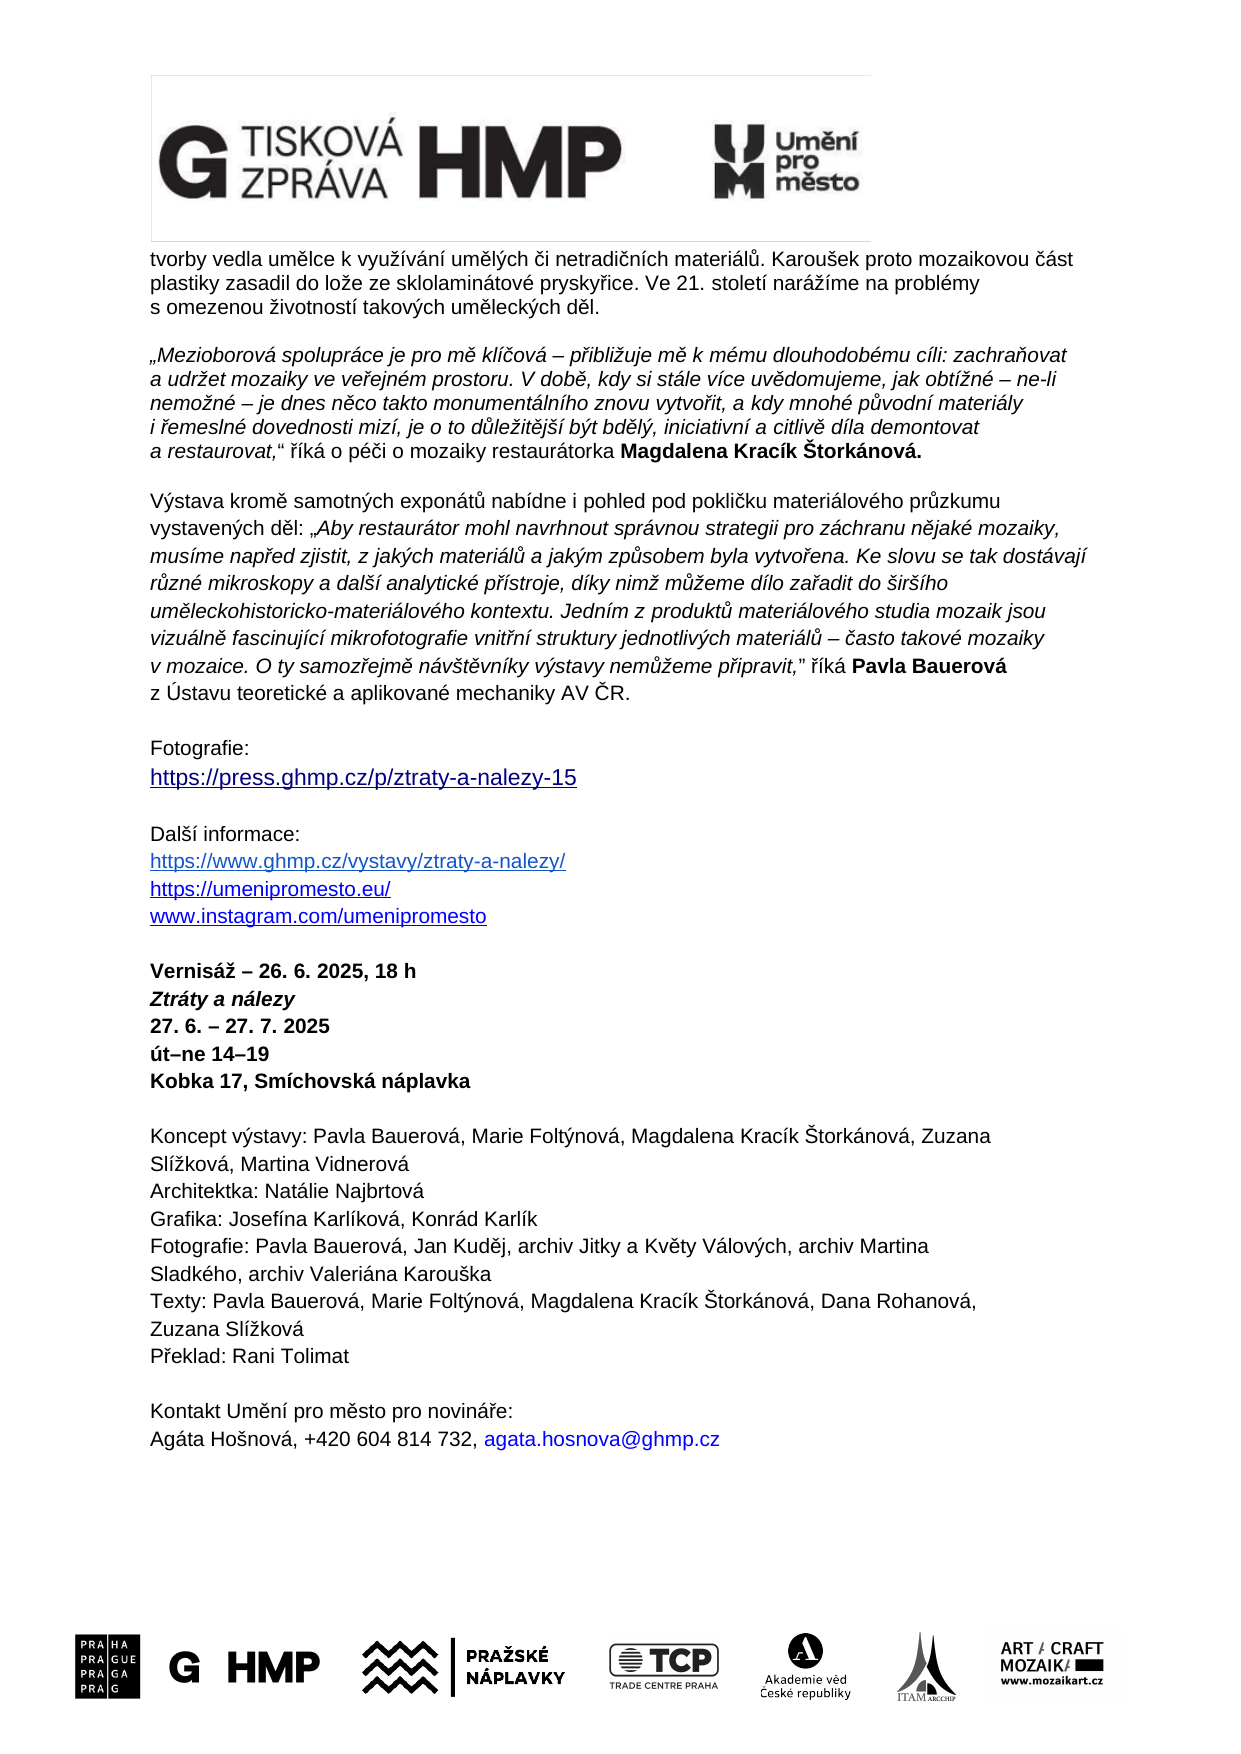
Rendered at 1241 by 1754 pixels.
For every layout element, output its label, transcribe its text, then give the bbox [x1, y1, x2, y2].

picture [62, 1622, 325, 1712]
text www.instagram.com/umenipromesto Vernisáž – 26. 6. 2025, 18 h [150, 904, 1001, 983]
text Architektka: Natálie Najbrtová [150, 1179, 1001, 1203]
picture [357, 1634, 569, 1700]
text Fotografie: Pavla Bauerová, Jan Kuděj, archiv Jitky a Květy Válových, archiv Martina Sladkého, archiv Valeriána Karouška [150, 1234, 1001, 1285]
text Kontakt Umění pro město pro novináře: [150, 1371, 1090, 1423]
picture [150, 75, 872, 243]
text Grafika: Josefína Karlíková, Konrád Karlík [150, 1206, 1001, 1230]
text Ztráty a nálezy 27. 6. – 27. 7. 2025 út–ne 14–19 [150, 986, 1001, 1065]
text Výstava kromě samotných exponátů nabídne i pohled pod pokličku materiálového průzkumu vystavených děl: „Aby restaurátor mohl navrhnout správnou strategii pro záchranu nějaké mozaiky, musíme napřed zjistit, z jakých materiálů a jakým způsobem byla vytvořena. Ke slovu se tak dostávají různé mikroskopy a další analytické přístroje, díky nimž můžeme dílo zařadit do širšího uměleckohistoricko-materiálového kontextu. Jedním z produktů materiálového studia mozaik jsou vizuálně fascinující mikrofotografie vnitřní struktury jednotlivých materiálů – často takové mozaiky v mozaice. O ty samozřejmě návštěvníky výstavy nemůžeme připravit,” říká Pavla Bauerová z Ústavu teoretické a aplikované mechaniky AV ČR. Fotografie: https://press.ghmp.cz/p/ztraty-a-nalezy-15 Další informace: https://www.ghmp.cz/vystavy/ztraty-a-nalezy/ https://umenipromesto.eu/ [150, 489, 1090, 900]
picture [607, 1637, 722, 1695]
picture [982, 1627, 1124, 1706]
text Kobka 17, Smíchovská náplavka [150, 1069, 1001, 1093]
picture [887, 1622, 965, 1711]
text Agáta Hošnová, +420 604 814 732, agata.hosnova@ghmp.cz [150, 1426, 1090, 1450]
text Texty: Pavla Bauerová, Marie Foltýnová, Magdalena Kracík Štorkánová, Dana Rohanová, Zuzana Slížková Překlad: Rani Tolimat [150, 1289, 1001, 1368]
text Koncept výstavy: Pavla Bauerová, Marie Foltýnová, Magdalena Kracík Štorkánová, Zuzana Slížková, Martina Vidnerová [150, 1096, 1001, 1175]
picture [761, 1633, 851, 1700]
